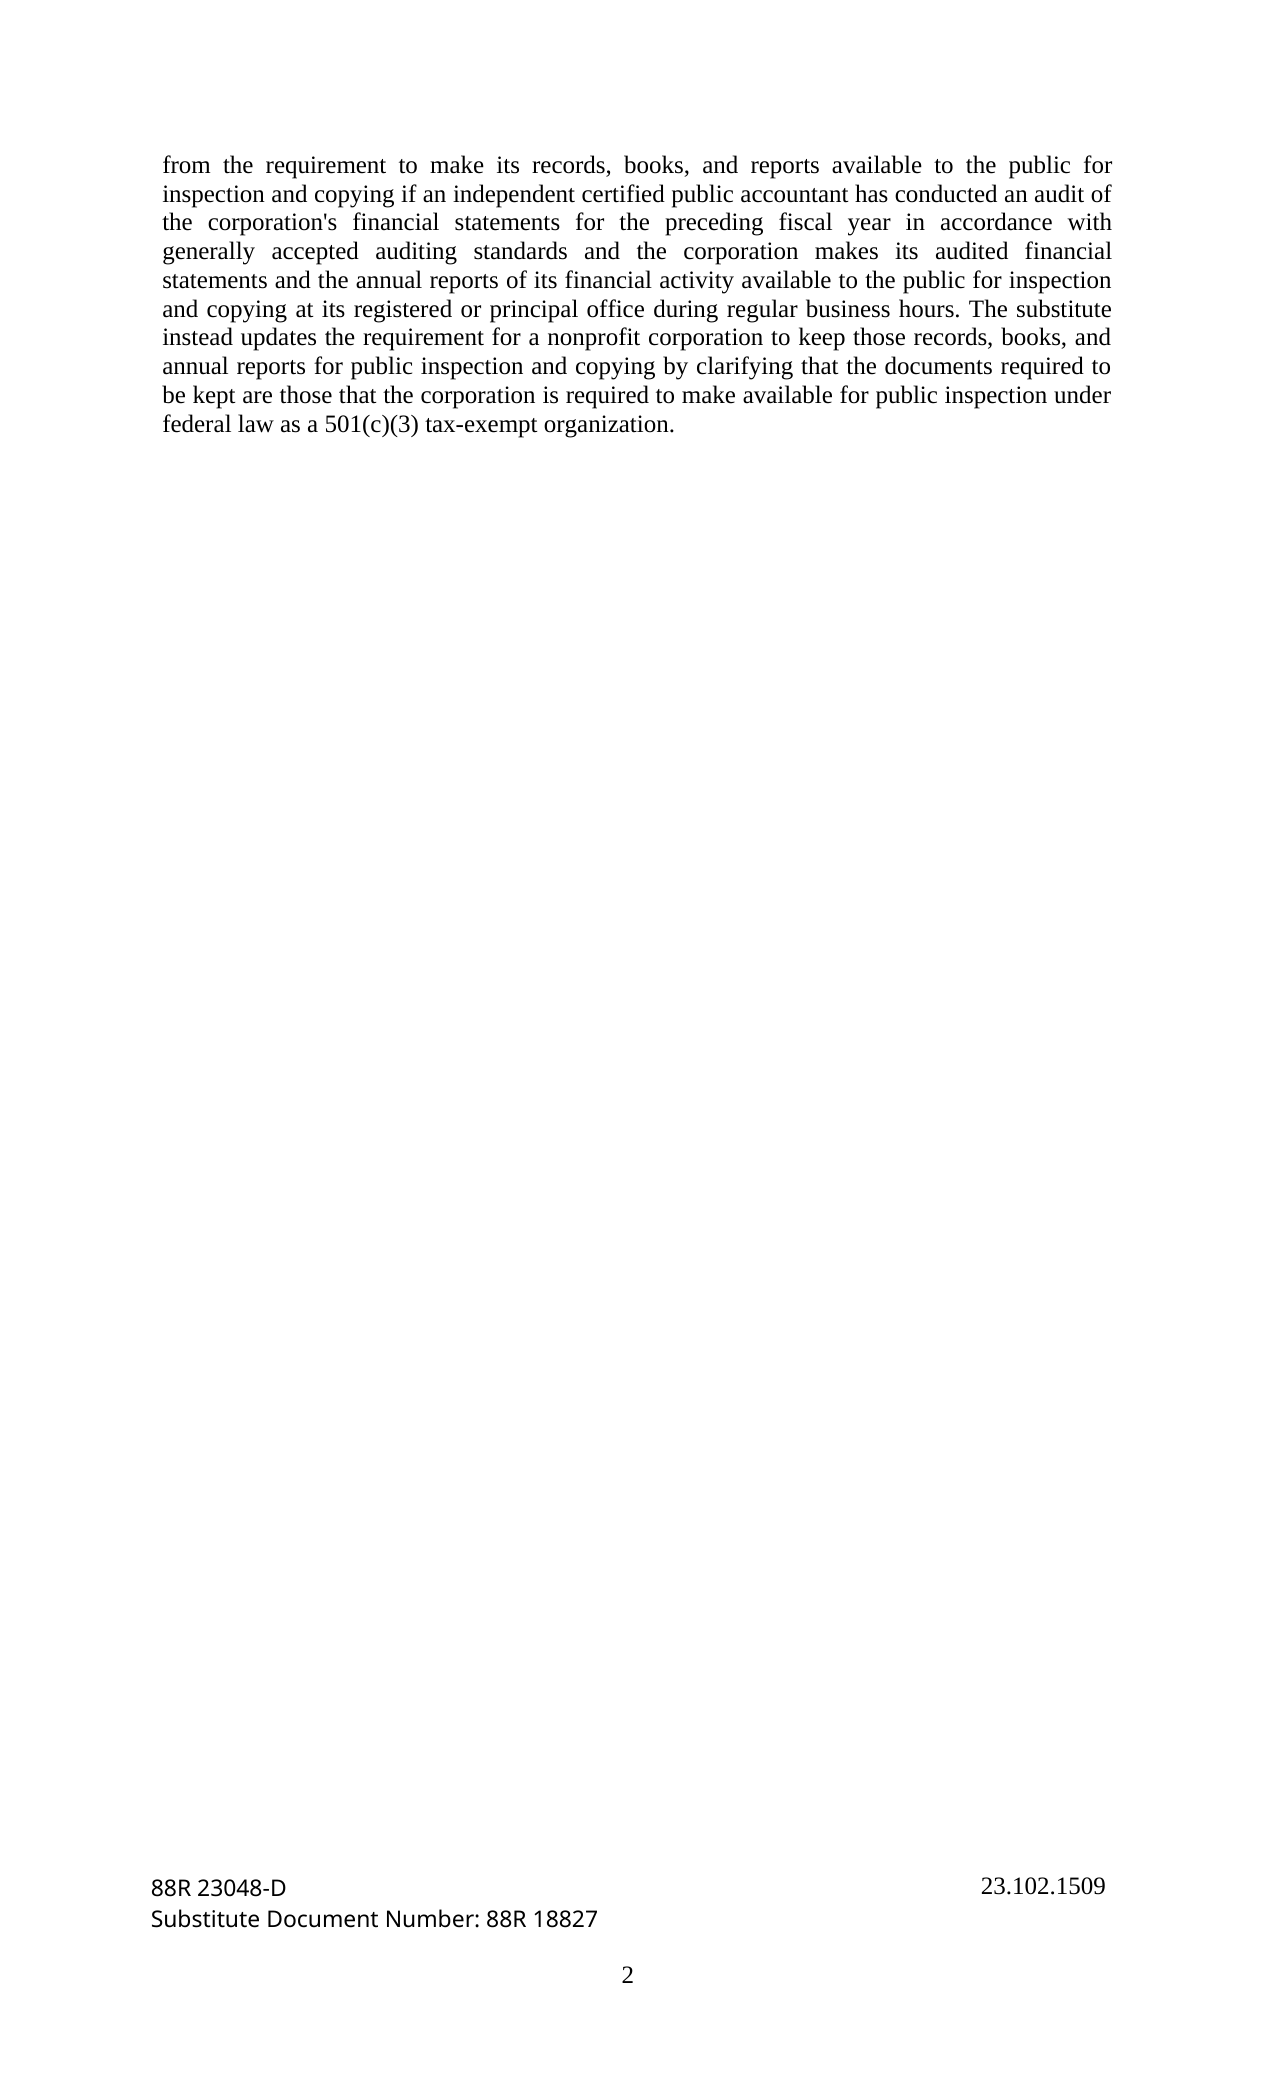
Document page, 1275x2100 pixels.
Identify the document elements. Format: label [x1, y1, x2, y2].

table_cell [150, 150, 1125, 437]
